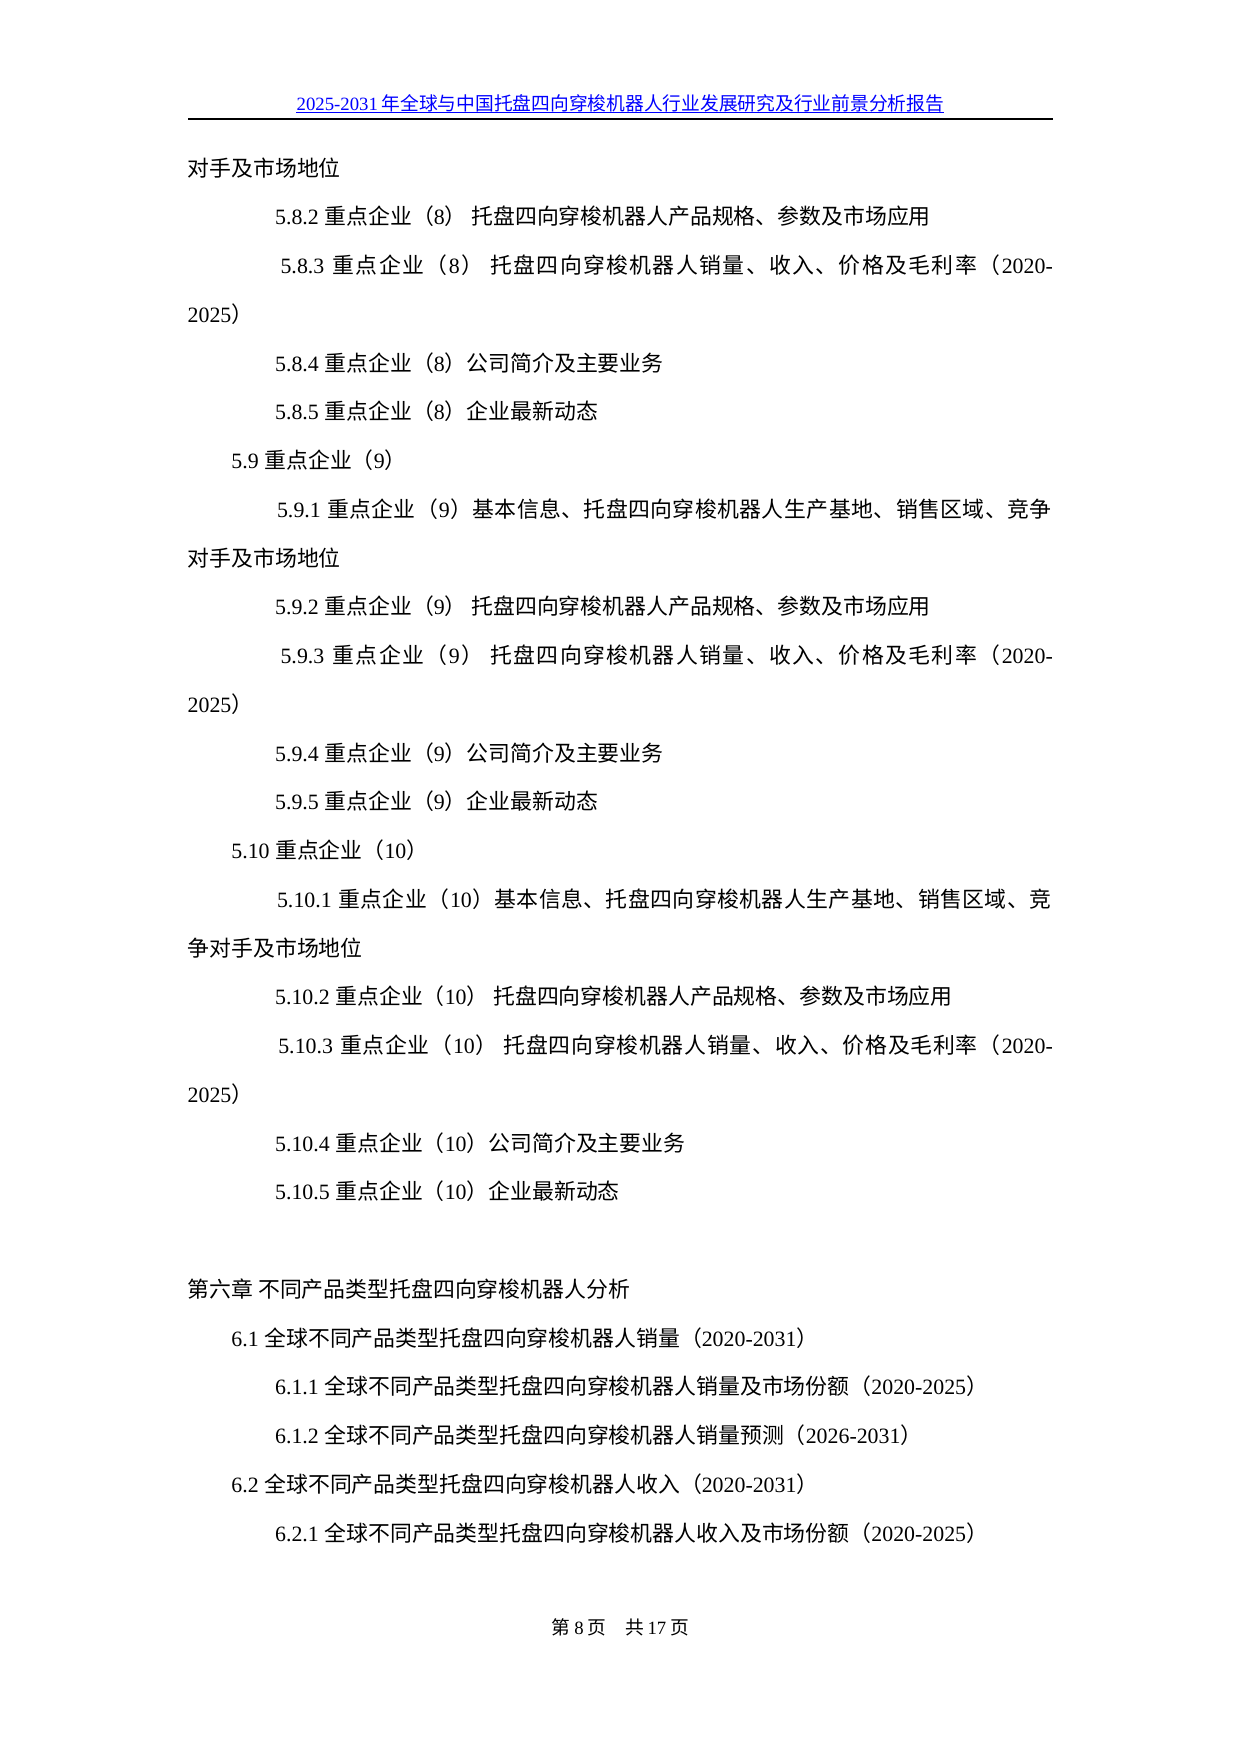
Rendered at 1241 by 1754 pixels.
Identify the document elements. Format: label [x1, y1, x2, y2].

text [187, 150, 1053, 1548]
